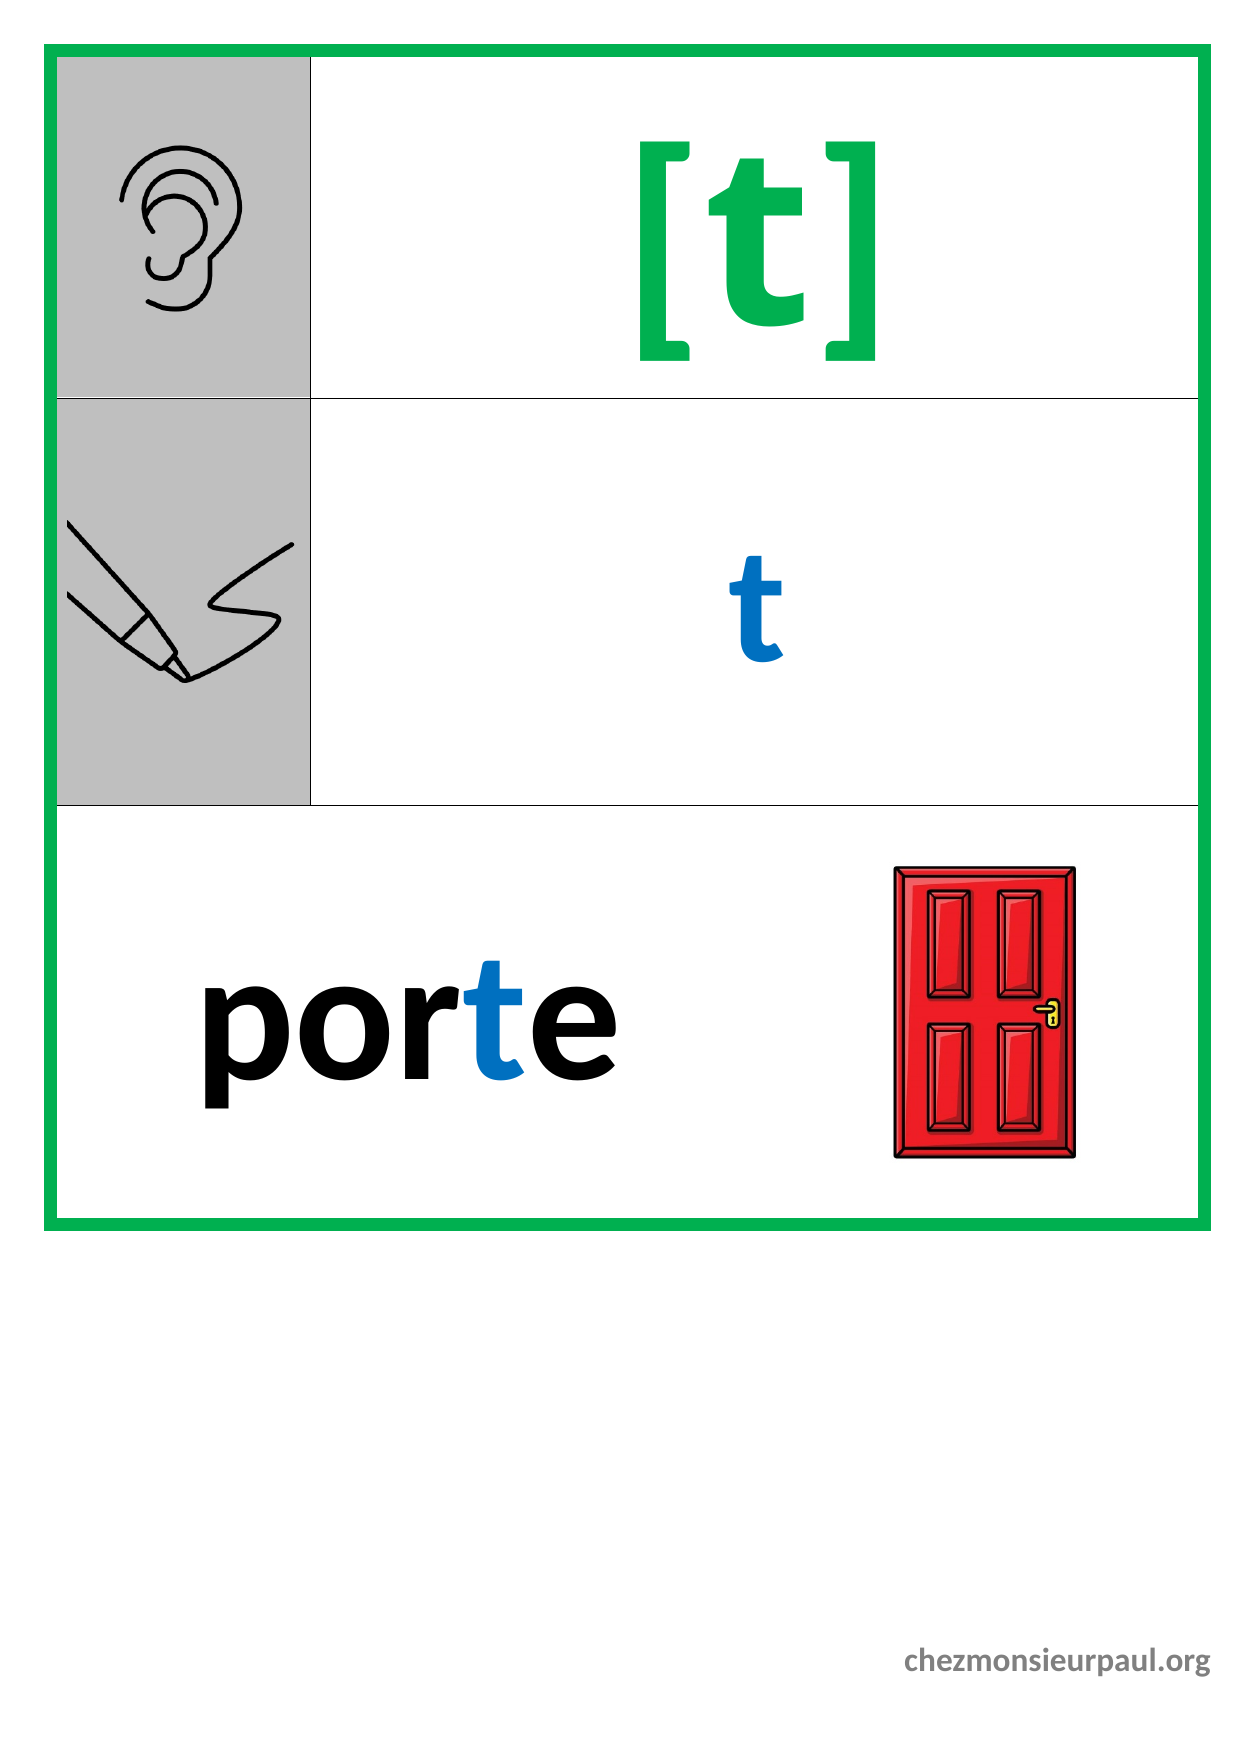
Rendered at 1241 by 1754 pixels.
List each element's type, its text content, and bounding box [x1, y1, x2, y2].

table_cell [57, 399, 310, 805]
table_cell t [311, 399, 1198, 805]
picture [62, 108, 299, 346]
table_cell porte [57, 806, 765, 1218]
picture [807, 835, 1162, 1190]
table_header [t] [311, 57, 1198, 397]
table_header [57, 57, 310, 397]
table_cell [765, 806, 1198, 1218]
picture [62, 483, 299, 720]
